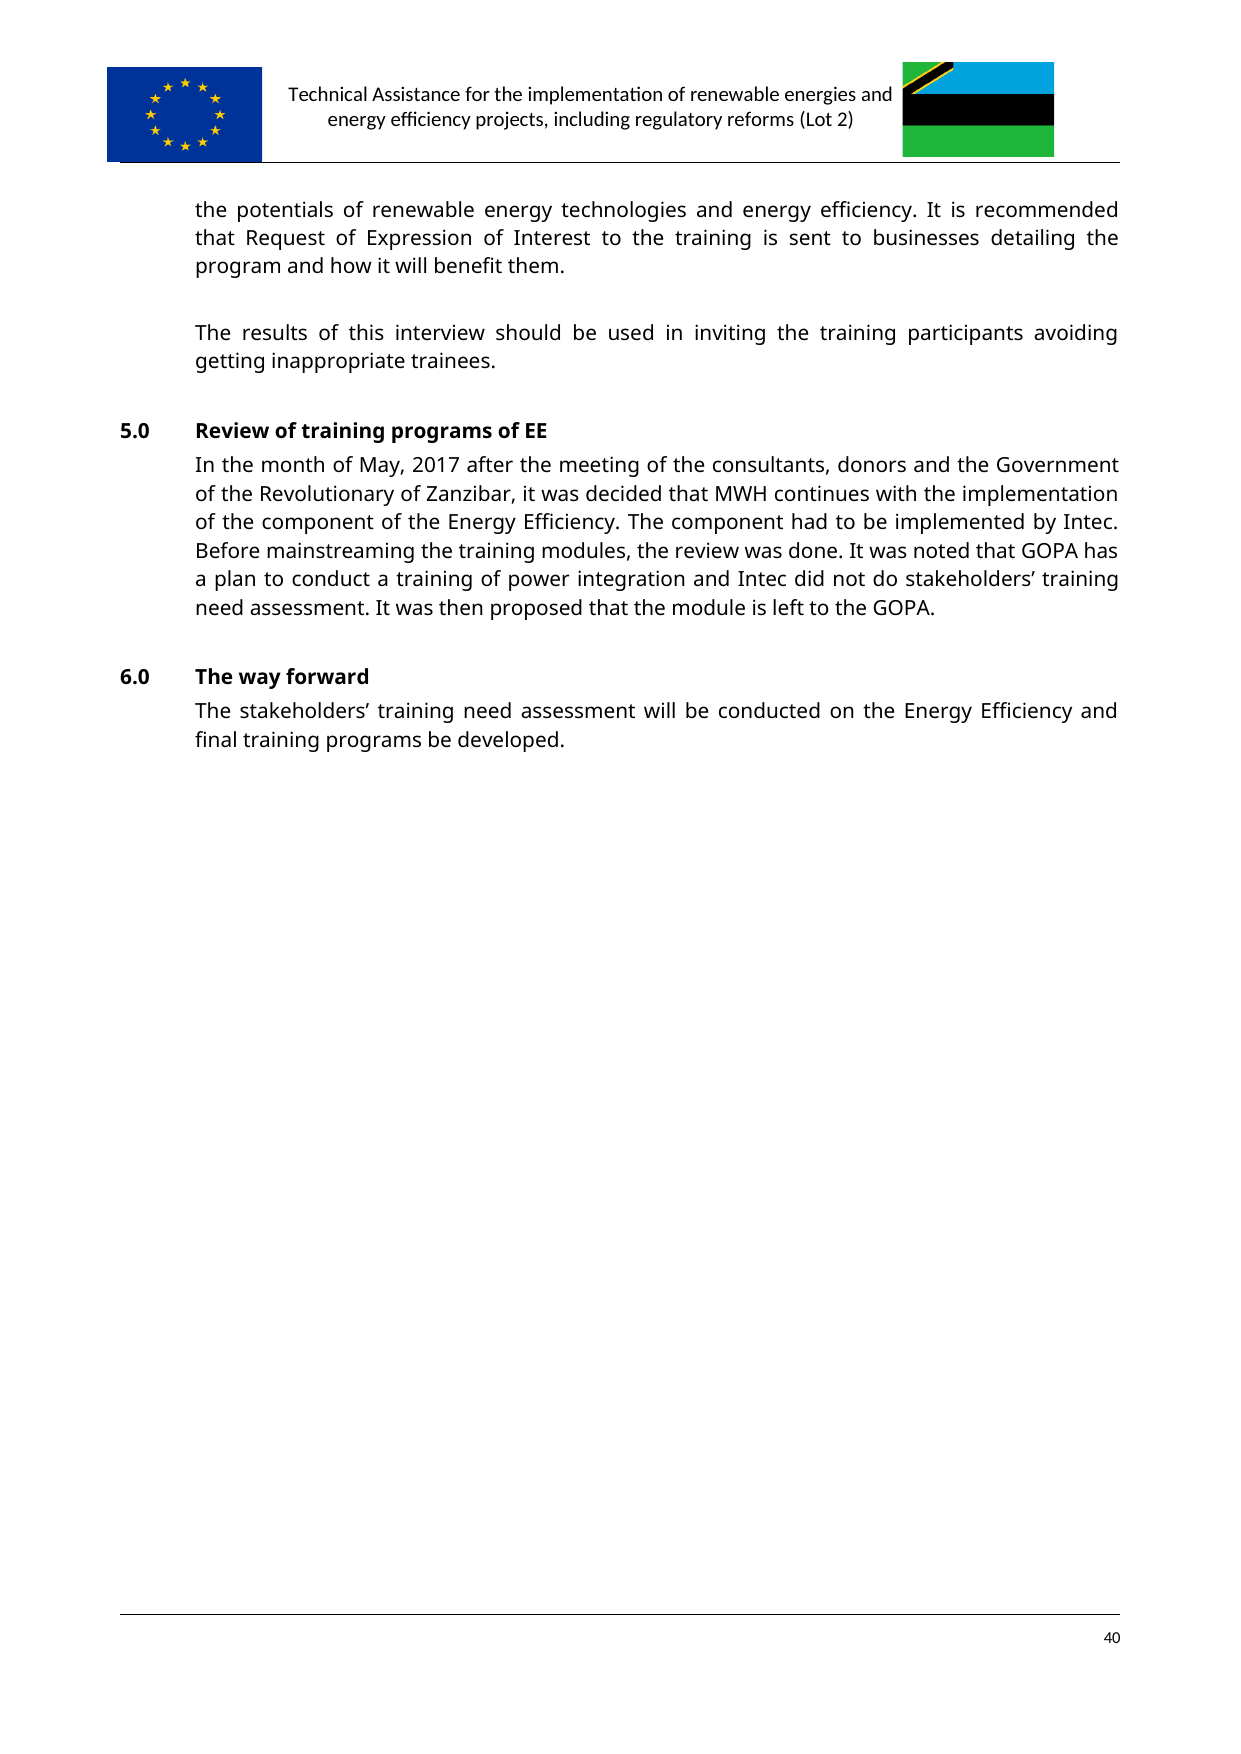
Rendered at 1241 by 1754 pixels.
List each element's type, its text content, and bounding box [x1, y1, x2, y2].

text 5.0 Review of training programs of EE [120, 416, 1120, 444]
text 6.0 The way forward [120, 662, 1120, 690]
text In the month of May, 2017 after the meeting of the consultants, donors and the Government of the Revolutionary of Zanzibar, it was decided that MWH continues with the implementation of the component of the Energy Efficiency. The component had to be implemented by Intec. Before mainstreaming the training modules, the review was done. It was noted that GOPA has a plan to conduct a training of power integration and Intec did not do stakeholders’ training need assessment. It was then proposed that the module is left to the GOPA. [195, 450, 1120, 621]
text The stakeholders’ training need assessment will be conducted on the Energy Efficiency and final training programs be developed. [195, 697, 1120, 753]
text The results of this interview should be used in inviting the training participants avoiding getting inappropriate trainees. [195, 318, 1120, 375]
picture [107, 67, 263, 162]
picture [902, 62, 1055, 157]
